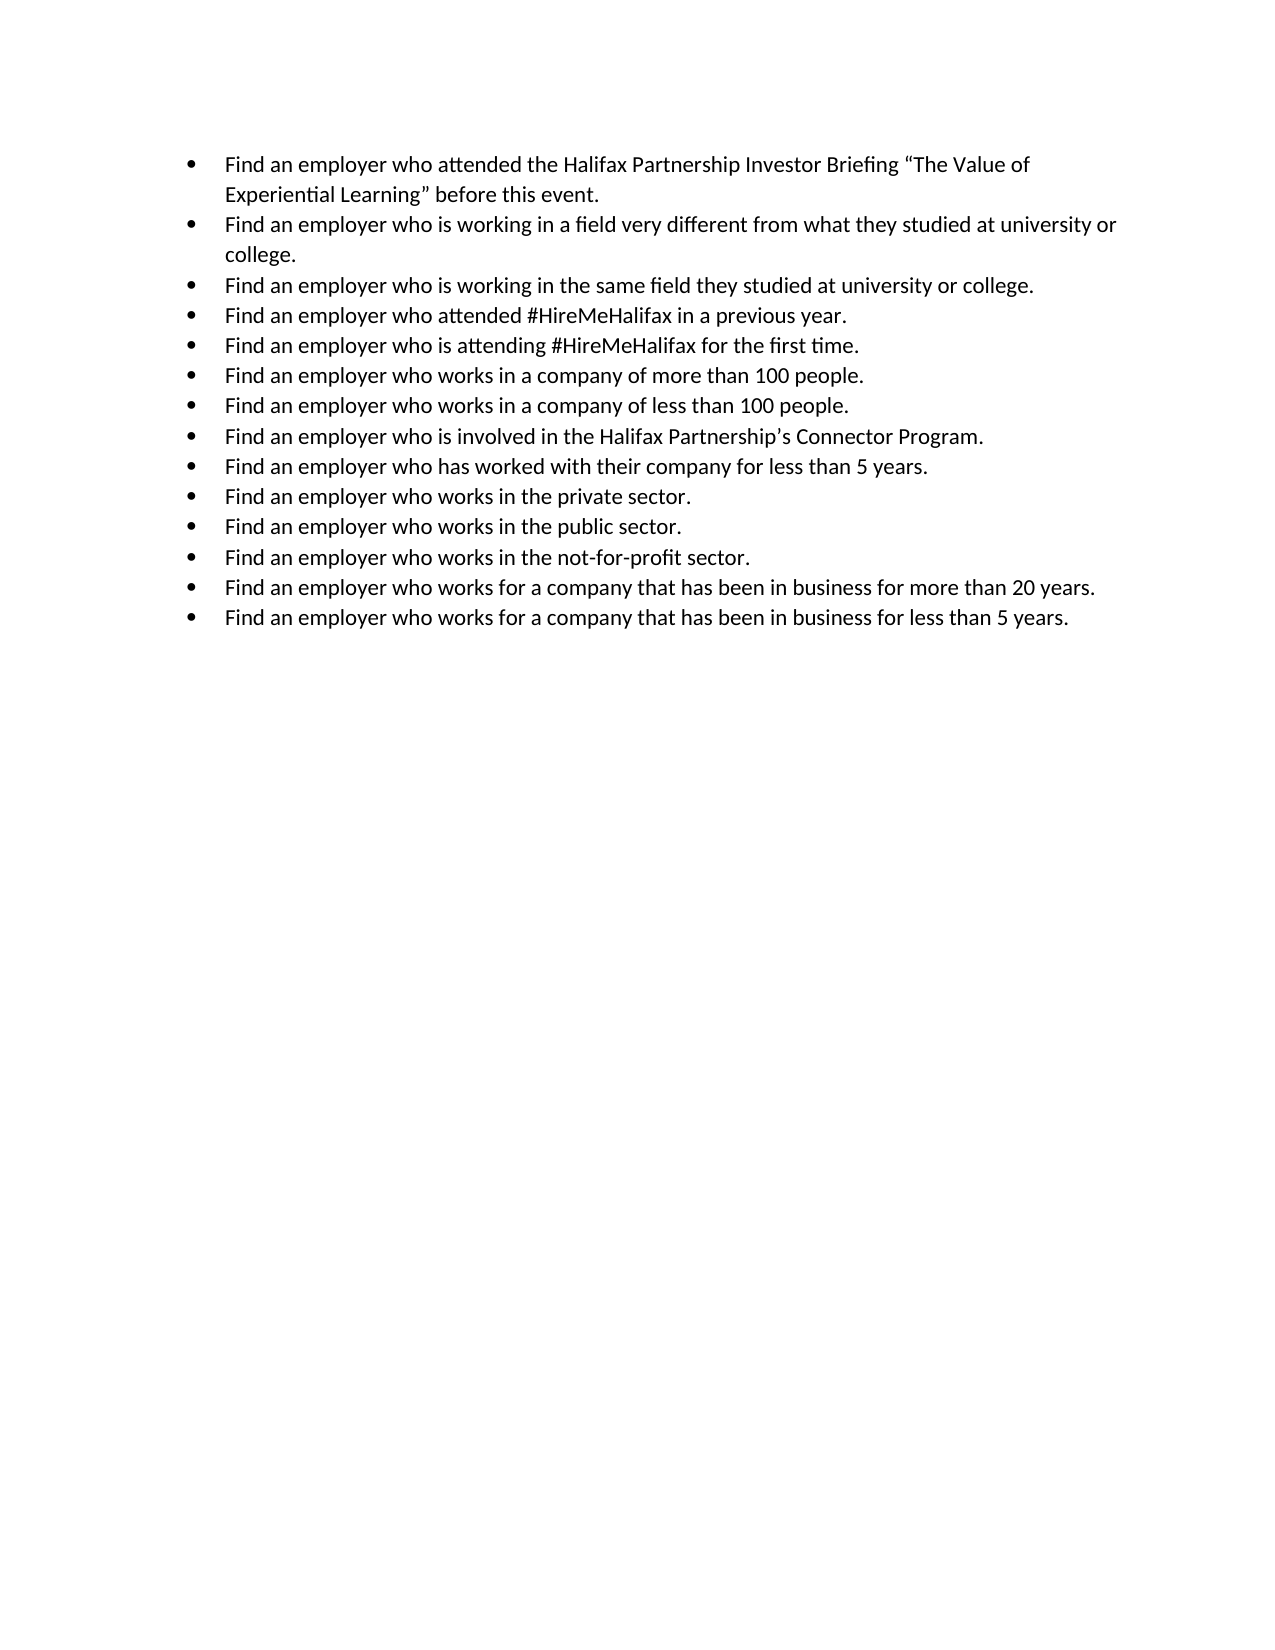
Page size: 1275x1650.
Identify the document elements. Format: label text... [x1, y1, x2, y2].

list Find an employer who has worked with their company for less than 5 years. [187, 452, 1125, 480]
list Find an employer who attended the Halifax Partnership Investor Briefing “The Value of Experiential Learning” before this event. [187, 150, 1125, 208]
list Find an employer who works in the private sector. [187, 482, 1125, 510]
list Find an employer who attended #HireMeHalifax in a previous year. [187, 301, 1125, 329]
list Find an employer who works in the not-for-profit sector. [187, 543, 1125, 571]
list Find an employer who is working in a field very different from what they studied at university or college. [187, 210, 1125, 269]
list Find an employer who works for a company that has been in business for more than 20 years. [187, 573, 1125, 601]
list Find an employer who is attending #HireMeHalifax for the first time. [187, 331, 1125, 359]
list Find an employer who works for a company that has been in business for less than 5 years. [187, 603, 1125, 631]
list Find an employer who works in a company of more than 100 people. [187, 361, 1125, 389]
list Find an employer who is involved in the Halifax Partnership’s Connector Program. [187, 422, 1125, 450]
list Find an employer who works in the public sector. [187, 512, 1125, 541]
list Find an employer who works in a company of less than 100 people. [187, 392, 1125, 420]
list Find an employer who is working in the same field they studied at university or college. [187, 271, 1125, 299]
